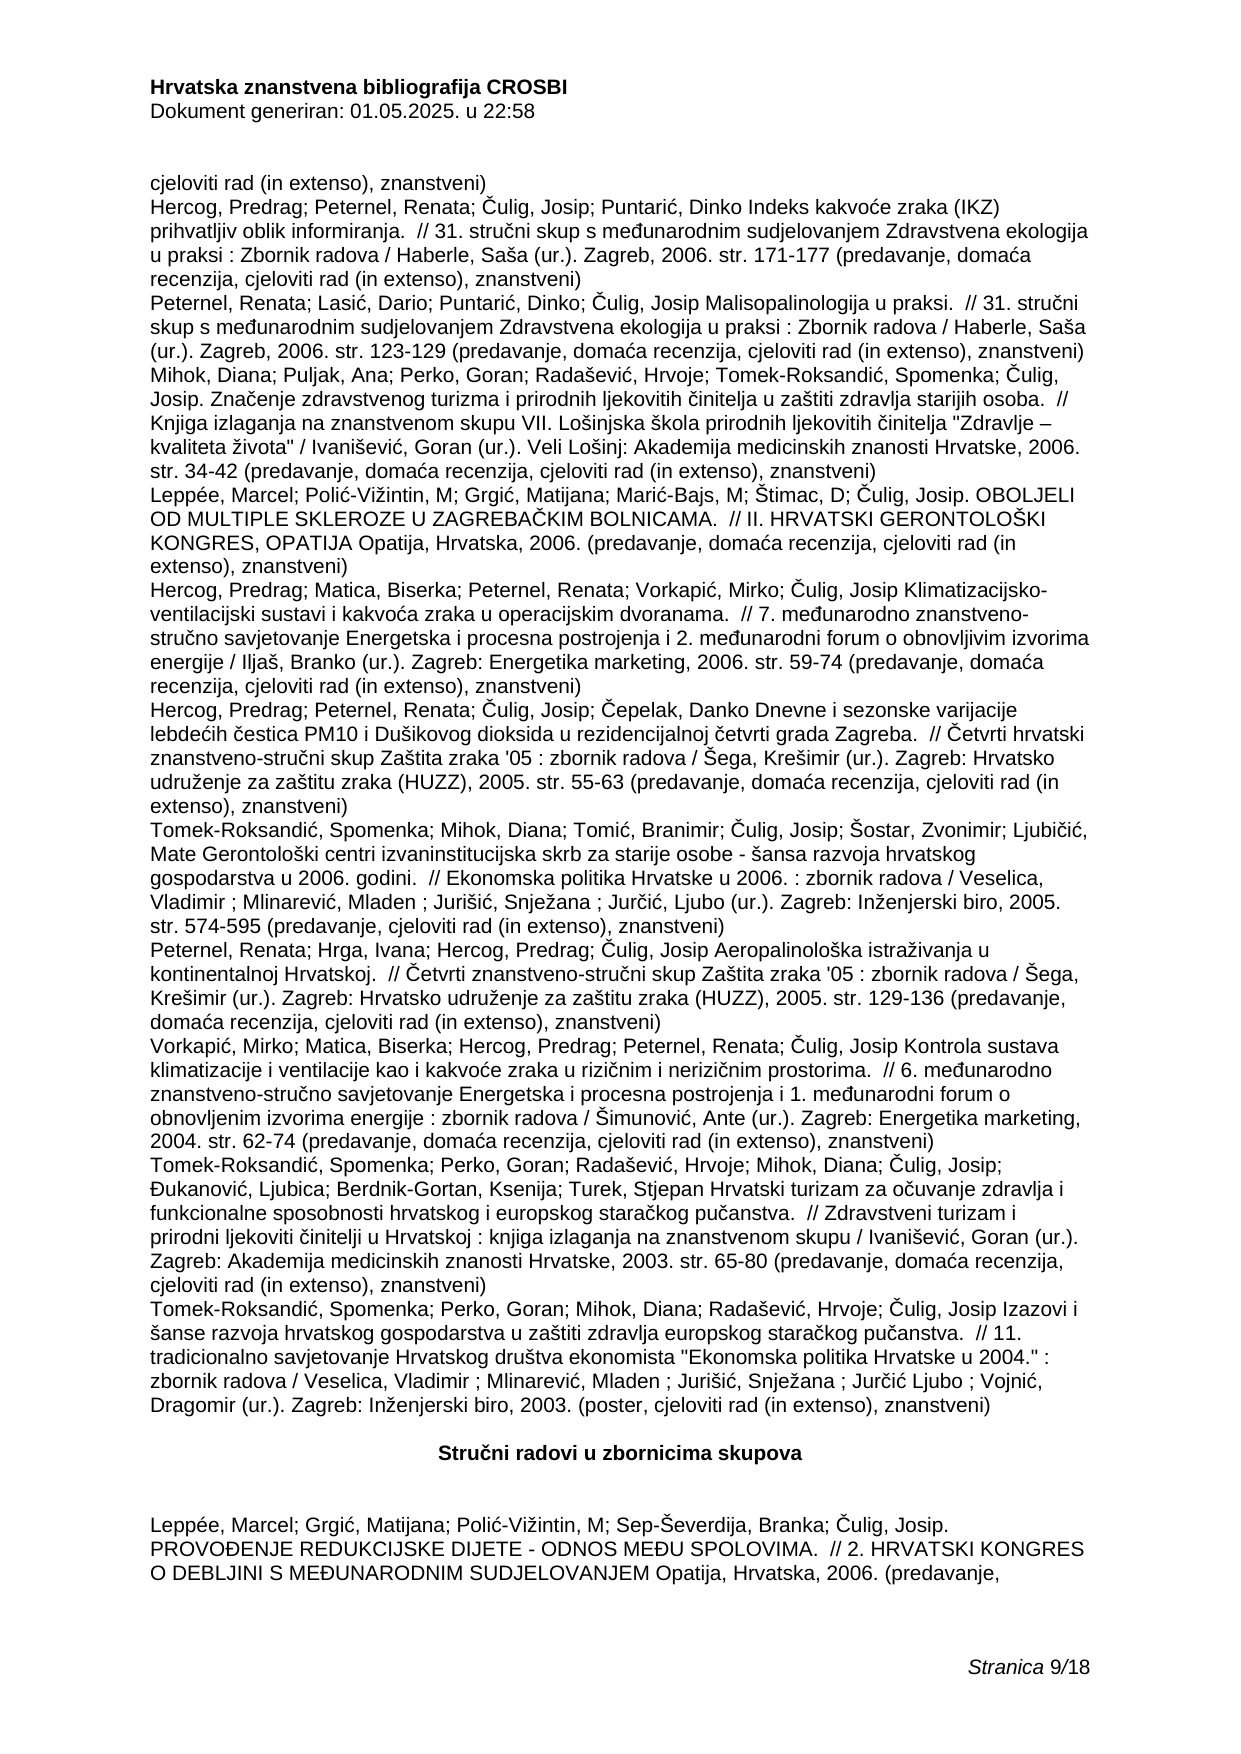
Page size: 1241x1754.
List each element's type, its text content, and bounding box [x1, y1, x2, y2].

text Leppée, Marcel; Polić-Vižintin, M; Grgić, Matijana; Marić-Bajs, M; Štimac, D; Čulig, Josip. [150, 482, 1090, 578]
subtitle Stručni radovi u zbornicima skupova [150, 1441, 1090, 1465]
text Mihok, Diana; Puljak, Ana; Perko, Goran; Radašević, Hrvoje; Tomek-Roksandić, Spomenka; Čulig, Josip. [150, 363, 1090, 482]
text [150, 171, 1090, 195]
text Tomek-Roksandić, Spomenka; Perko, Goran; Radašević, Hrvoje; Mihok, Diana; Čulig, Josip; Đukanović, Ljubica; Berdnik-Gortan, Ksenija; Turek, Stjepan [150, 1153, 1090, 1297]
text Tomek-Roksandić, Spomenka; Mihok, Diana; Tomić, Branimir; Čulig, Josip; Šostar, Zvonimir; Ljubičić, Mate [150, 818, 1090, 938]
text Hercog, Predrag; Peternel, Renata; Čulig, Josip; Čepelak, Danko [150, 698, 1090, 818]
text Hercog, Predrag; Matica, Biserka; Peternel, Renata; Vorkapić, Mirko; Čulig, Josip [150, 578, 1090, 698]
text Peternel, Renata; Hrga, Ivana; Hercog, Predrag; Čulig, Josip [150, 938, 1090, 1033]
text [150, 1513, 1090, 1584]
text Vorkapić, Mirko; Matica, Biserka; Hercog, Predrag; Peternel, Renata; Čulig, Josip [150, 1033, 1090, 1153]
text Peternel, Renata; Lasić, Dario; Puntarić, Dinko; Čulig, Josip [150, 291, 1090, 363]
text Hercog, Predrag; Peternel, Renata; Čulig, Josip; Puntarić, Dinko [150, 195, 1090, 291]
text Tomek-Roksandić, Spomenka; Perko, Goran; Mihok, Diana; Radašević, Hrvoje; Čulig, Josip [150, 1297, 1090, 1417]
